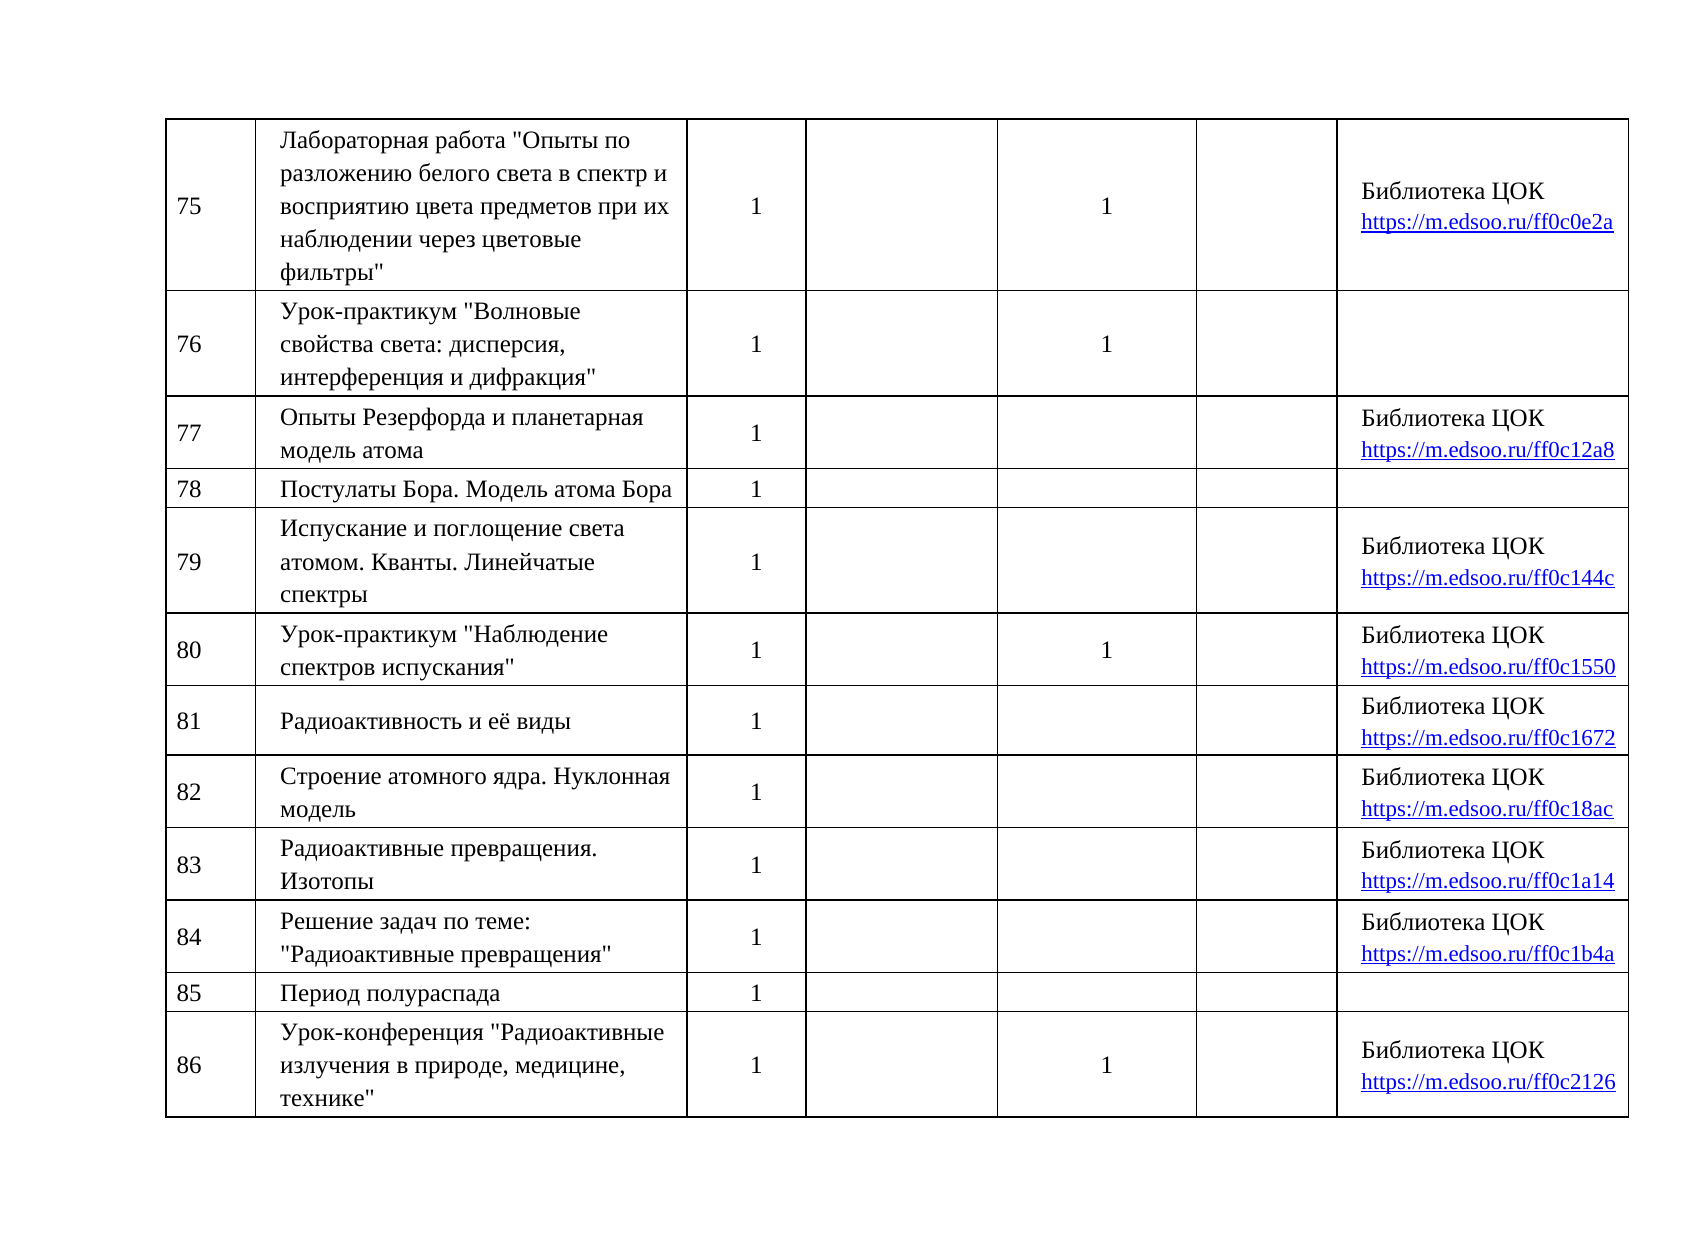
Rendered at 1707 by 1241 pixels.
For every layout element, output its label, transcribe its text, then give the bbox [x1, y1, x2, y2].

table_cell 78 [167, 469, 255, 507]
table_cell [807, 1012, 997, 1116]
table_cell Постулаты Бора. Модель атома Бора [256, 469, 686, 507]
table_cell 1 [688, 120, 805, 289]
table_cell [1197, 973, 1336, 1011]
table_cell 76 [167, 291, 255, 395]
table_cell 75 [167, 120, 255, 289]
table_cell [1197, 397, 1336, 467]
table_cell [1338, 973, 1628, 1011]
table_cell Библиотека ЦОК https://m.edsoo.ru/ff0c0e2a [1338, 120, 1628, 289]
table_cell [998, 469, 1196, 507]
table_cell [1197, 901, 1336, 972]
table_cell 1 [998, 614, 1196, 684]
table_cell 1 [688, 756, 805, 827]
table_cell [807, 686, 997, 754]
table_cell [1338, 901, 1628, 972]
table_cell Библиотека ЦОК https://m.edsoo.ru/ff0c144c [1338, 508, 1628, 612]
table_cell 1 [688, 291, 805, 395]
table_cell 1 [998, 291, 1196, 395]
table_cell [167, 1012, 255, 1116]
table_cell Лабораторная работа "Опыты по разложению белого света в спектр и восприятию цвета предметов при их наблюдении через цветовые фильтры" [256, 120, 686, 289]
table_cell [1197, 828, 1336, 899]
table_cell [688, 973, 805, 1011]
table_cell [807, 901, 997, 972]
table_cell 1 [688, 508, 805, 612]
table_cell 79 [167, 508, 255, 612]
table_cell Испускание и поглощение света атомом. Кванты. Линейчатые спектры [256, 508, 686, 612]
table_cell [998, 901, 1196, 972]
table_cell 84 [167, 901, 255, 971]
table_cell [998, 686, 1196, 754]
table_cell [807, 756, 997, 827]
table_cell [1197, 469, 1336, 507]
table_cell 81 [167, 686, 255, 754]
table_cell 82 [167, 756, 255, 827]
table_cell 1 [688, 828, 805, 899]
table_cell Библиотека ЦОК https://m.edsoo.ru/ff0c12a8 [1338, 397, 1628, 467]
table_cell Библиотека ЦОК https://m.edsoo.ru/ff0c1550 [1338, 614, 1628, 684]
table_cell Радиоактивность и её виды [256, 686, 686, 754]
table_cell 1 [688, 686, 805, 754]
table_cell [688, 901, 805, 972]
table_cell 1 [688, 397, 805, 467]
table_cell [1197, 756, 1336, 827]
table_cell [1197, 686, 1336, 754]
table_cell [1197, 291, 1336, 395]
table_cell Строение атомного ядра. Нуклонная модель [256, 756, 686, 827]
table_cell [1197, 508, 1336, 612]
table_cell [1338, 291, 1628, 395]
table_cell [998, 756, 1196, 827]
table_cell [807, 120, 997, 289]
table_cell Библиотека ЦОК https://m.edsoo.ru/ff0c1672 [1338, 686, 1628, 754]
table_cell [1197, 614, 1336, 684]
table_cell [807, 397, 997, 467]
table_cell 1 [688, 469, 805, 507]
table_cell [998, 508, 1196, 612]
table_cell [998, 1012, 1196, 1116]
table_cell Решение задач по теме: "Радиоактивные превращения" [256, 901, 686, 971]
table_cell [807, 508, 997, 612]
table_cell [807, 291, 997, 395]
table_cell Урок-практикум "Волновые свойства света: дисперсия, интерференция и дифракция" [256, 291, 686, 395]
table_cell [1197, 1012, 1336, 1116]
table_cell 83 [167, 828, 255, 899]
table_cell 80 [167, 614, 255, 684]
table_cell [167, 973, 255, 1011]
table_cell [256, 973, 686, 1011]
table_cell 77 [167, 397, 255, 467]
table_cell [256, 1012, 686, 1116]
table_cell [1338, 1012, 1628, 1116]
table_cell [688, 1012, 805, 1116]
table_cell Радиоактивные превращения. Изотопы [256, 828, 686, 899]
table_cell 1 [998, 120, 1196, 289]
table_cell Библиотека ЦОК https://m.edsoo.ru/ff0c1a14 [1338, 828, 1628, 899]
table_cell [807, 614, 997, 684]
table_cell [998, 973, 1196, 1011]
table_cell Опыты Резерфорда и планетарная модель атома [256, 397, 686, 467]
table_cell Библиотека ЦОК https://m.edsoo.ru/ff0c18ac [1338, 756, 1628, 827]
table_cell [807, 469, 997, 507]
table_cell [807, 828, 997, 899]
table_cell [1197, 120, 1336, 289]
table_cell 1 [688, 614, 805, 684]
table_cell [998, 828, 1196, 899]
table_cell [1338, 469, 1628, 507]
table_cell Урок-практикум "Наблюдение спектров испускания" [256, 614, 686, 684]
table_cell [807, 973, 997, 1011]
table_cell [998, 397, 1196, 467]
